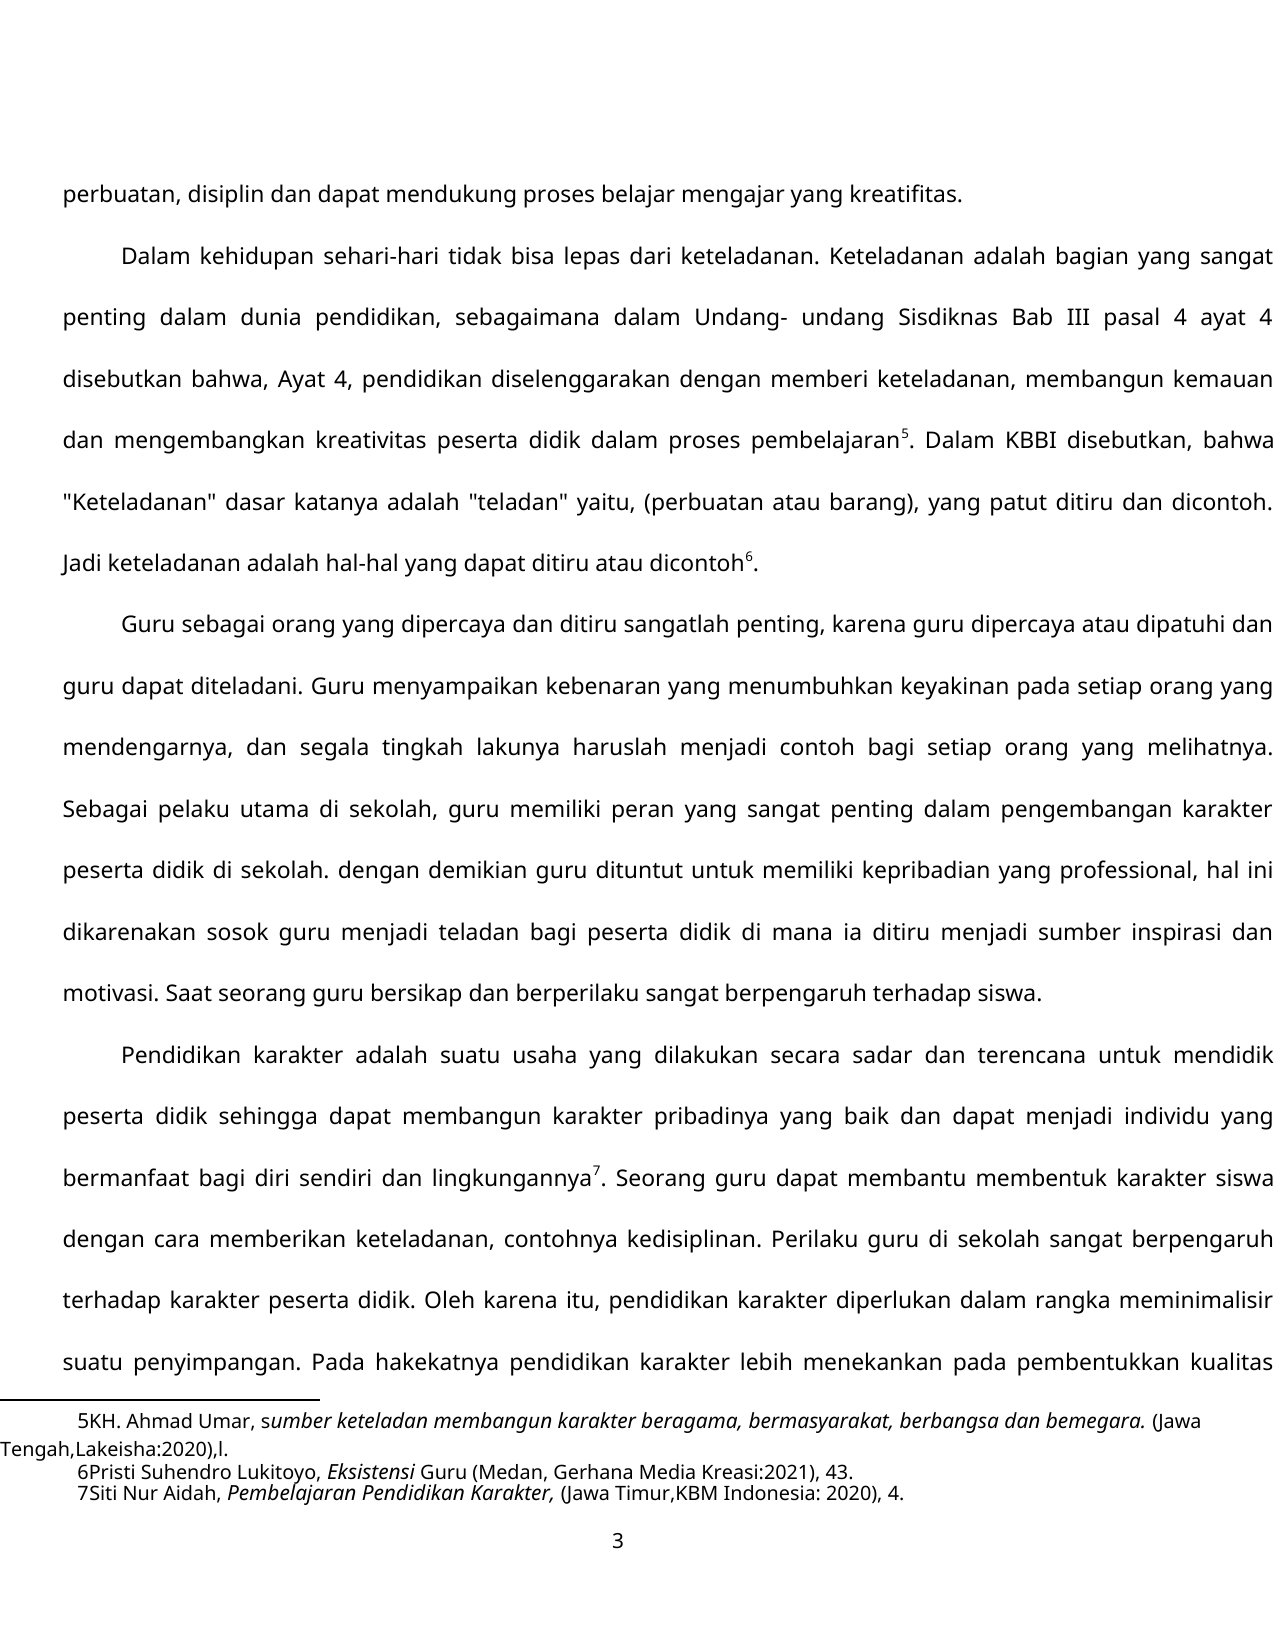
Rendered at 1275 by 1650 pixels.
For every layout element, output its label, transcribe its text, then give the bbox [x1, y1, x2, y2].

text Guru sebagai orang yang dipercaya dan ditiru sangatlah penting, karena guru dipercaya atau dipatuhi dan guru dapat diteladani. Guru menyampaikan kebenaran yang menumbuhkan keyakinan pada setiap orang yang mendengarnya, dan segala tingkah lakunya haruslah menjadi contoh bagi setiap orang yang melihatnya. Sebagai pelaku utama di sekolah, guru memiliki peran yang sangat penting dalam pengembangan karakter peserta didik di sekolah. dengan demikian guru dituntut untuk memiliki kepribadian yang professional, hal ini dikarenakan sosok guru menjadi teladan bagi peserta didik di mana ia ditiru menjadi sumber inspirasi dan motivasi. Saat seorang guru bersikap dan berperilaku sangat berpengaruh terhadap siswa. [62, 584, 1275, 1014]
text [62, 1014, 1275, 1383]
text Dalam kehidupan sehari-hari tidak bisa lepas dari keteladanan. Keteladanan adalah bagian yang sangat penting dalam dunia pendidikan, sebagaimana dalam Undang- undang Sisdiknas Bab III pasal 4 ayat 4 disebutkan bahwa, Ayat 4, pendidikan diselenggarakan dengan memberi keteladanan, membangun kemauan dan mengembangkan kreativitas peserta didik dalam proses pembelajaran. Dalam KBBI disebutkan, bahwa "Keteladanan" dasar katanya adalah "teladan" yaitu, (perbuatan atau barang), yang patut ditiru dan dicontoh. Jadi keteladanan adalah hal-hal yang dapat ditiru atau dicontoh. [62, 215, 1275, 584]
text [62, 153, 1275, 215]
